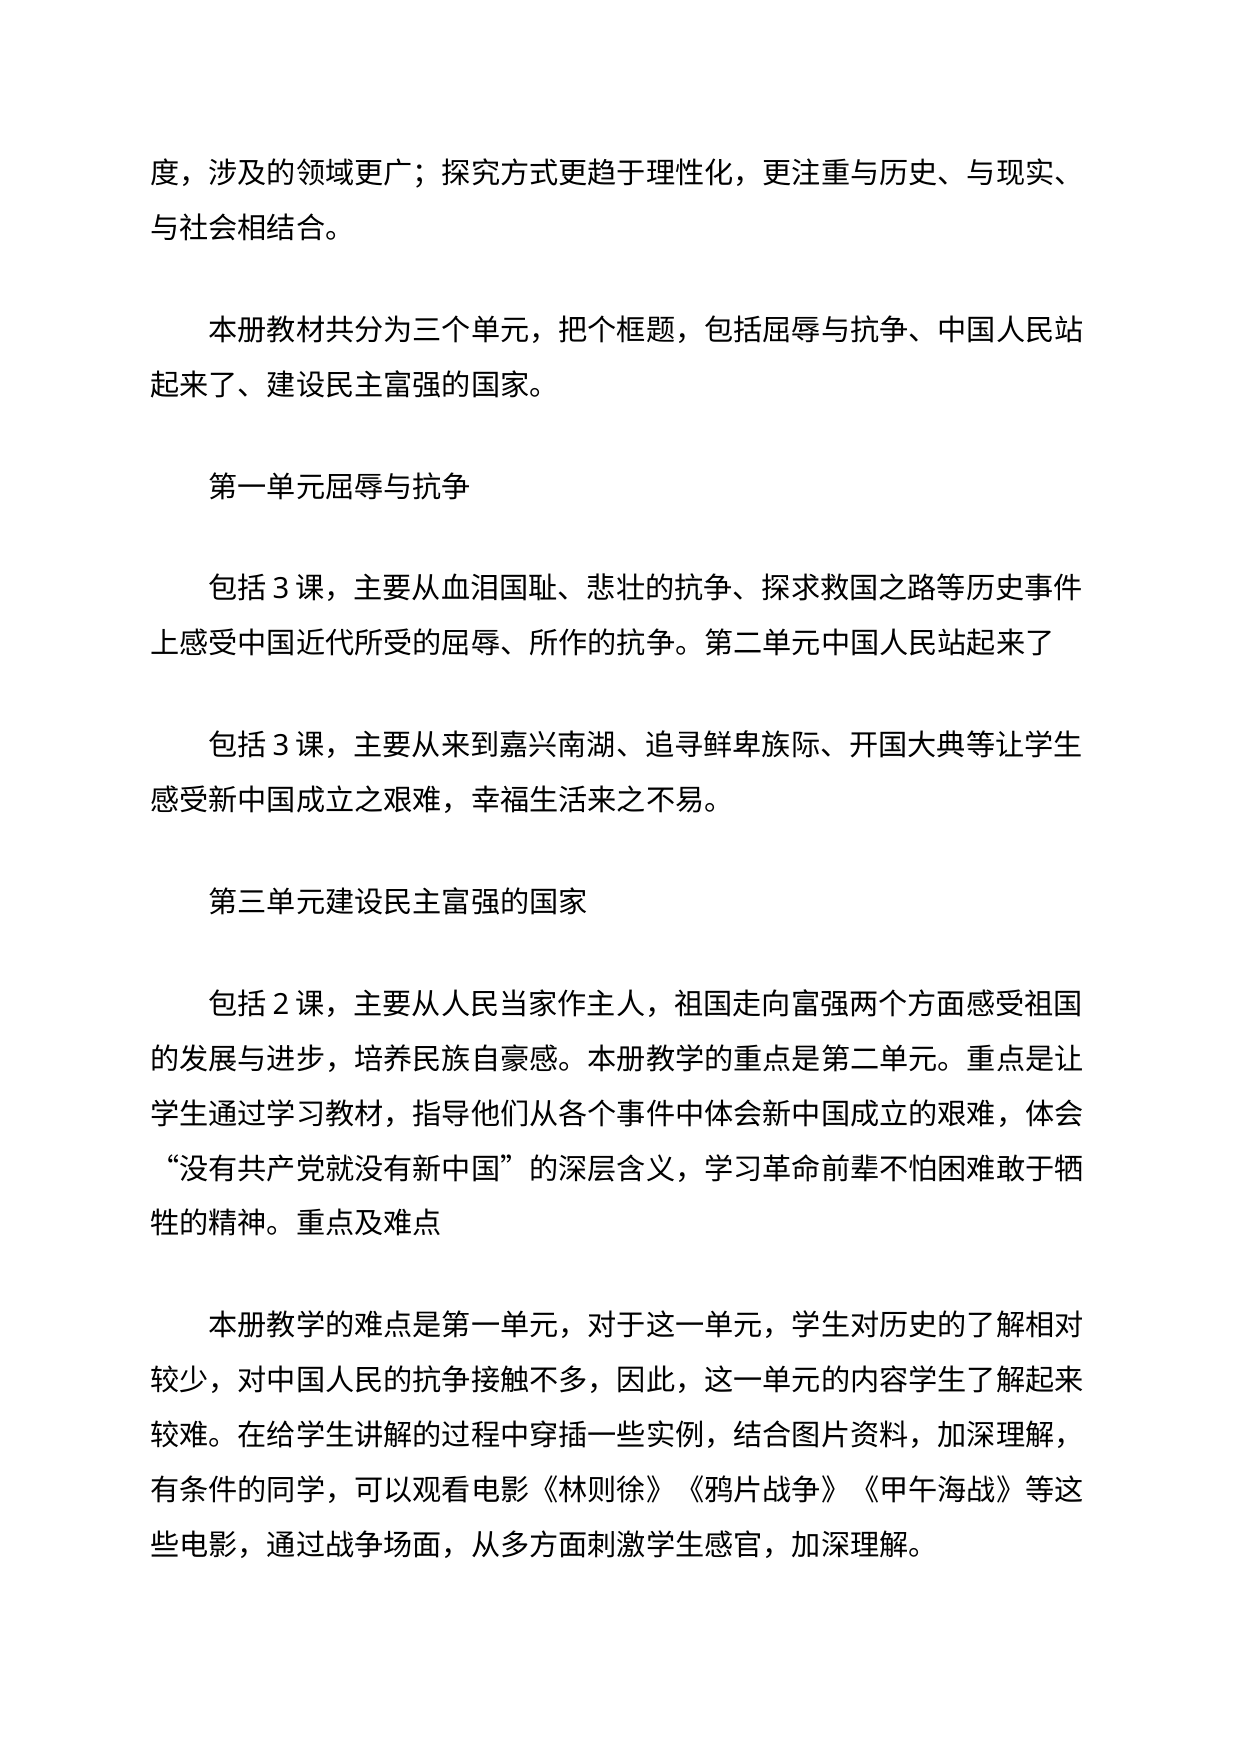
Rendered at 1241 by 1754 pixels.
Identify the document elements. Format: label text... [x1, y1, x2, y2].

text 第三单元建设民主富强的国家 [150, 879, 1090, 921]
text 本册教材共分为三个单元，把个框题，包括屈辱与抗争、中国人民站起来了、建设民主富强的国家。 [150, 307, 1090, 404]
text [150, 150, 1090, 247]
text 包括3课，主要从血泪国耻、悲壮的抗争、探求救国之路等历史事件上感受中国近代所受的屈辱、所作的抗争。第二单元中国人民站起来了 [150, 565, 1090, 662]
text 本册教学的难点是第一单元，对于这一单元，学生对历史的了解相对较少，对中国人民的抗争接触不多，因此，这一单元的内容学生了解起来较难。在给学生讲解的过程中穿插一些实例，结合图片资料，加深理解，有条件的同学，可以观看电影《林则徐》《鸦片战争》《甲午海战》等这些电影，通过战争场面，从多方面刺激学生感官，加深理解。 [150, 1302, 1090, 1564]
text 包括2课，主要从人民当家作主人，祖国走向富强两个方面感受祖国的发展与进步，培养民族自豪感。本册教学的重点是第二单元。重点是让学生通过学习教材，指导他们从各个事件中体会新中国成立的艰难，体会“没有共产党就没有新中国”的深层含义，学习革命前辈不怕困难敢于牺牲的精神。重点及难点 [150, 980, 1090, 1242]
text 包括3课，主要从来到嘉兴南湖、追寻鲜卑族际、开国大典等让学生感受新中国成立之艰难，幸福生活来之不易。 [150, 722, 1090, 819]
text 第一单元屈辱与抗争 [150, 463, 1090, 506]
